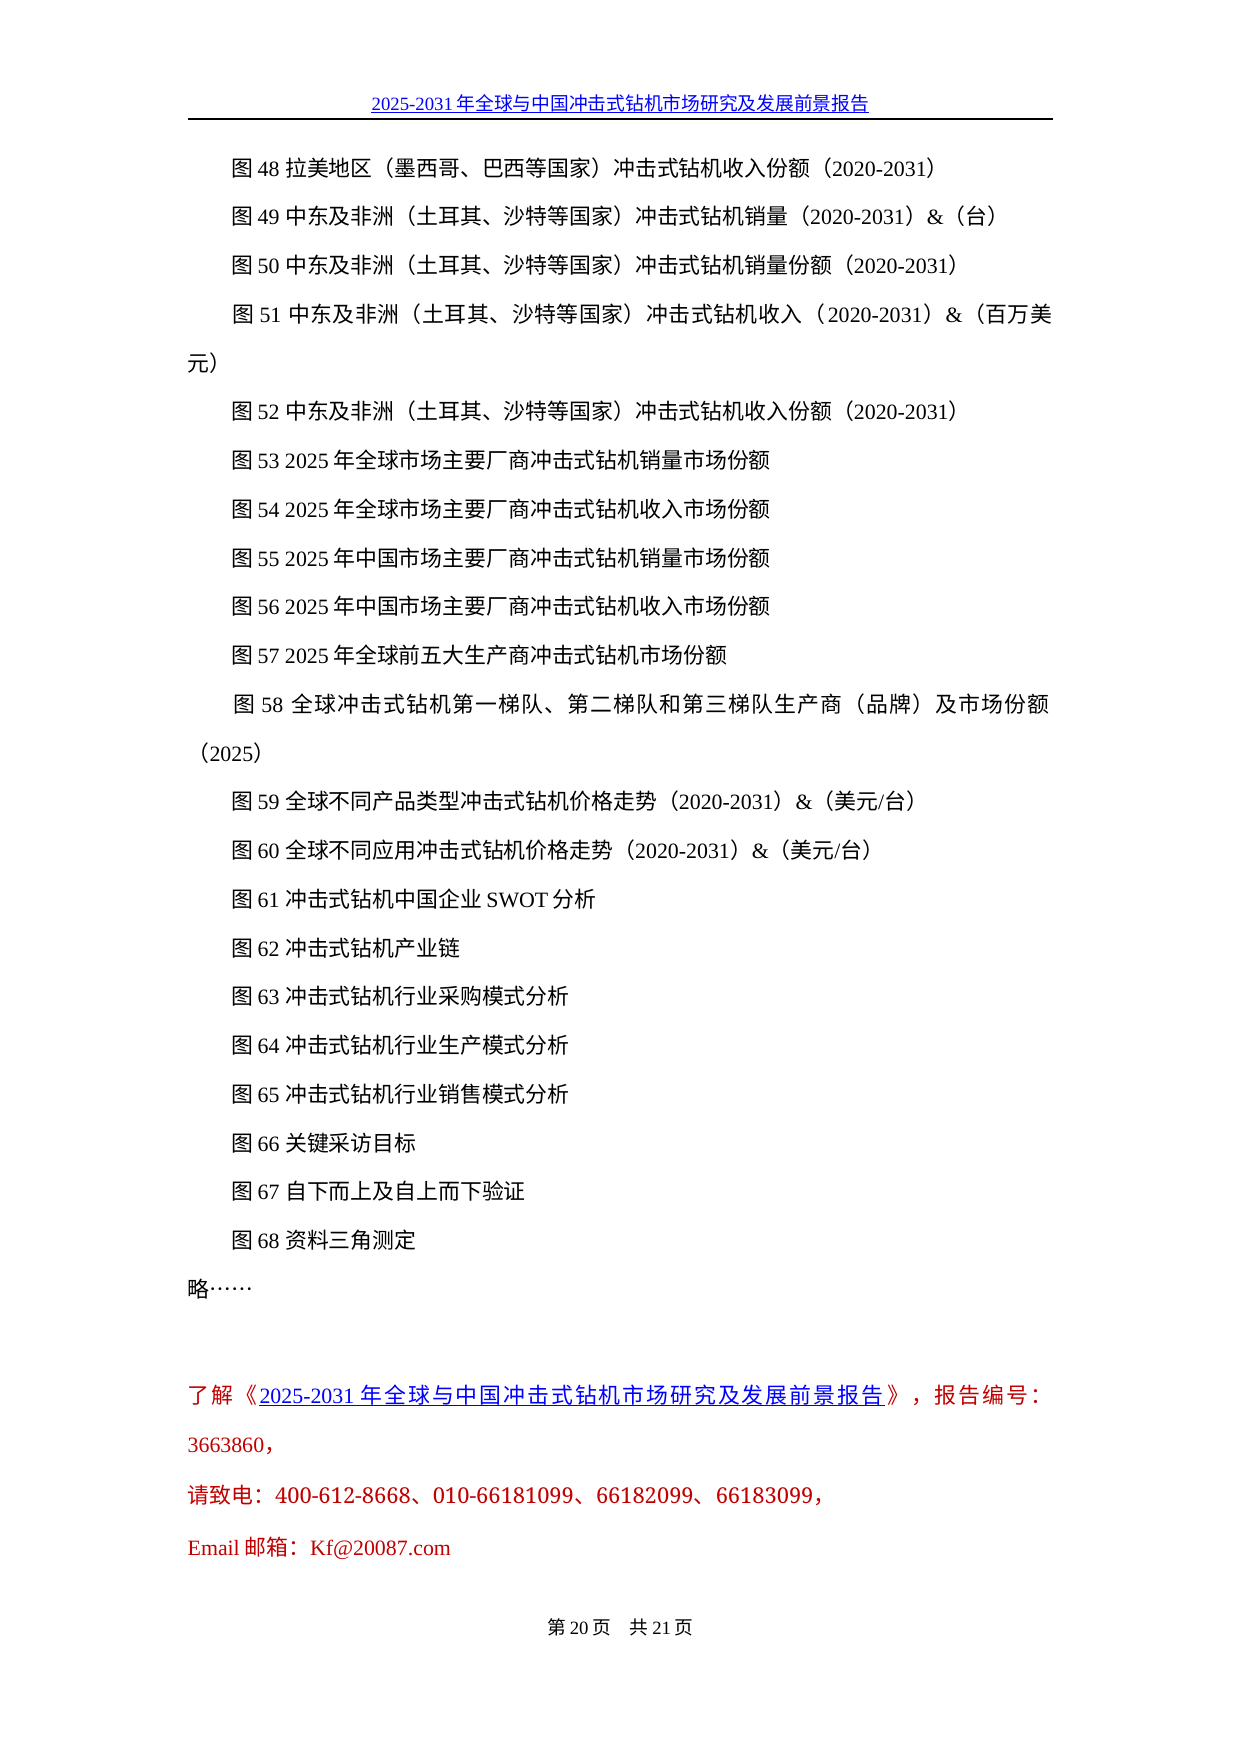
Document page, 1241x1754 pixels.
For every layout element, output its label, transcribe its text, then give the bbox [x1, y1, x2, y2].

text Email邮箱：Kf@20087.com [187, 1530, 1053, 1562]
text 了解《2025-2031年全球与中国冲击式钻机市场研究及发展前景报告》，报告编号：3663860， [187, 1378, 1053, 1459]
text 请致电：400-612-8668、010-66181099、66182099、66183099， [187, 1478, 1053, 1511]
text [187, 150, 1053, 1304]
